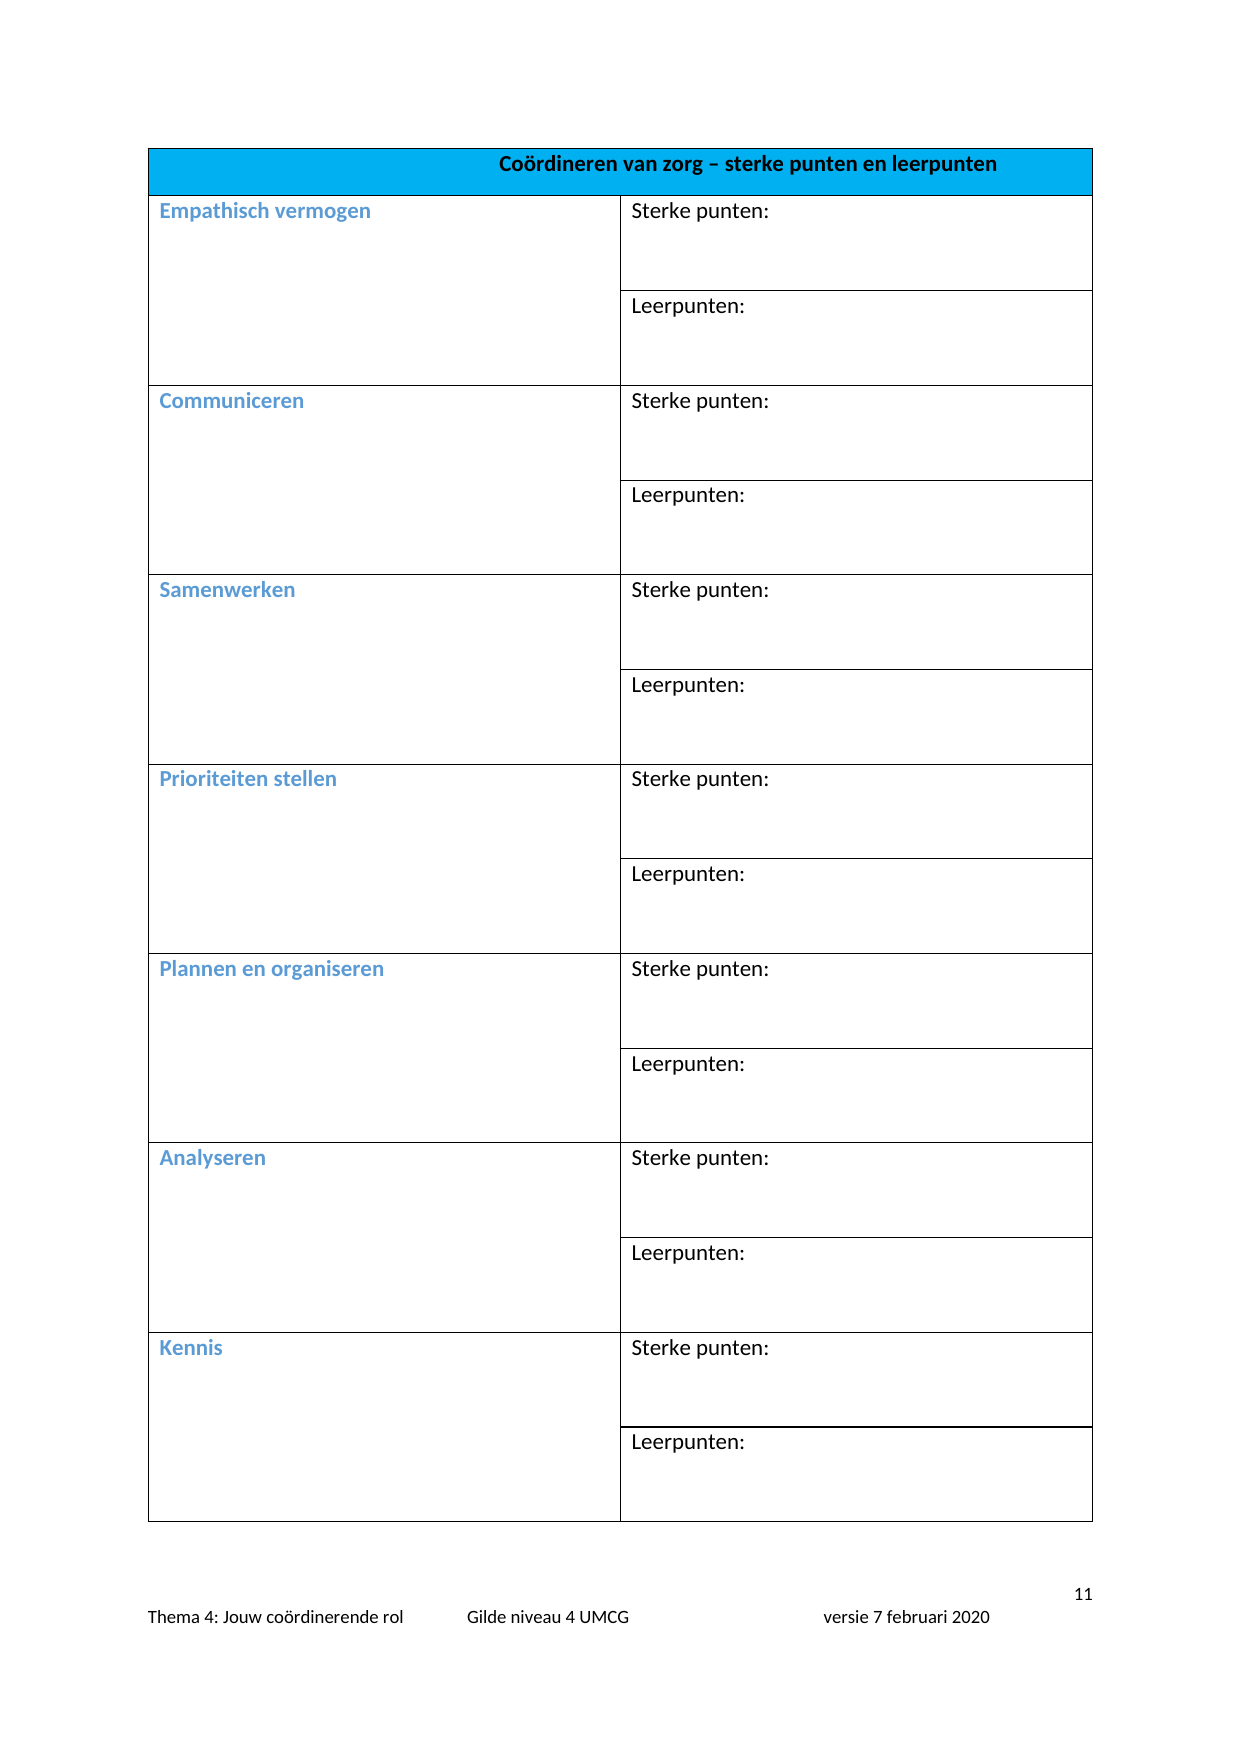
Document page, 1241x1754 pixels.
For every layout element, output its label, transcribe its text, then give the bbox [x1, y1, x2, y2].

table_cell Sterke punten: [621, 575, 1092, 669]
table_cell Leerpunten: [621, 1238, 1092, 1332]
table_cell Leerpunten: [621, 291, 1092, 385]
table_cell Communiceren [149, 386, 620, 574]
table_cell Sterke punten: [621, 1143, 1092, 1237]
table_cell Leerpunten: [621, 859, 1092, 953]
table_cell Prioriteiten stellen [149, 765, 620, 953]
table_cell Leerpunten: [621, 670, 1092, 763]
table_cell Sterke punten: [621, 1333, 1092, 1426]
table_cell Sterke punten: [621, 386, 1092, 479]
table_cell Sterke punten: [621, 765, 1092, 858]
table_cell Analyseren [149, 1143, 620, 1332]
table_cell Leerpunten: [621, 1049, 1092, 1142]
table_cell Kennis [149, 1333, 620, 1521]
table_cell Sterke punten: [621, 196, 1092, 290]
table_cell Leerpunten: [621, 481, 1092, 574]
table_cell Plannen en organiseren [149, 954, 620, 1142]
table_header Coördineren van zorg – sterke punten en leerpunten [149, 149, 1092, 195]
table_cell Empathisch vermogen [149, 196, 620, 385]
table_cell Leerpunten: [621, 1428, 1092, 1521]
table_cell Samenwerken [149, 575, 620, 763]
table_cell Sterke punten: [621, 954, 1092, 1048]
